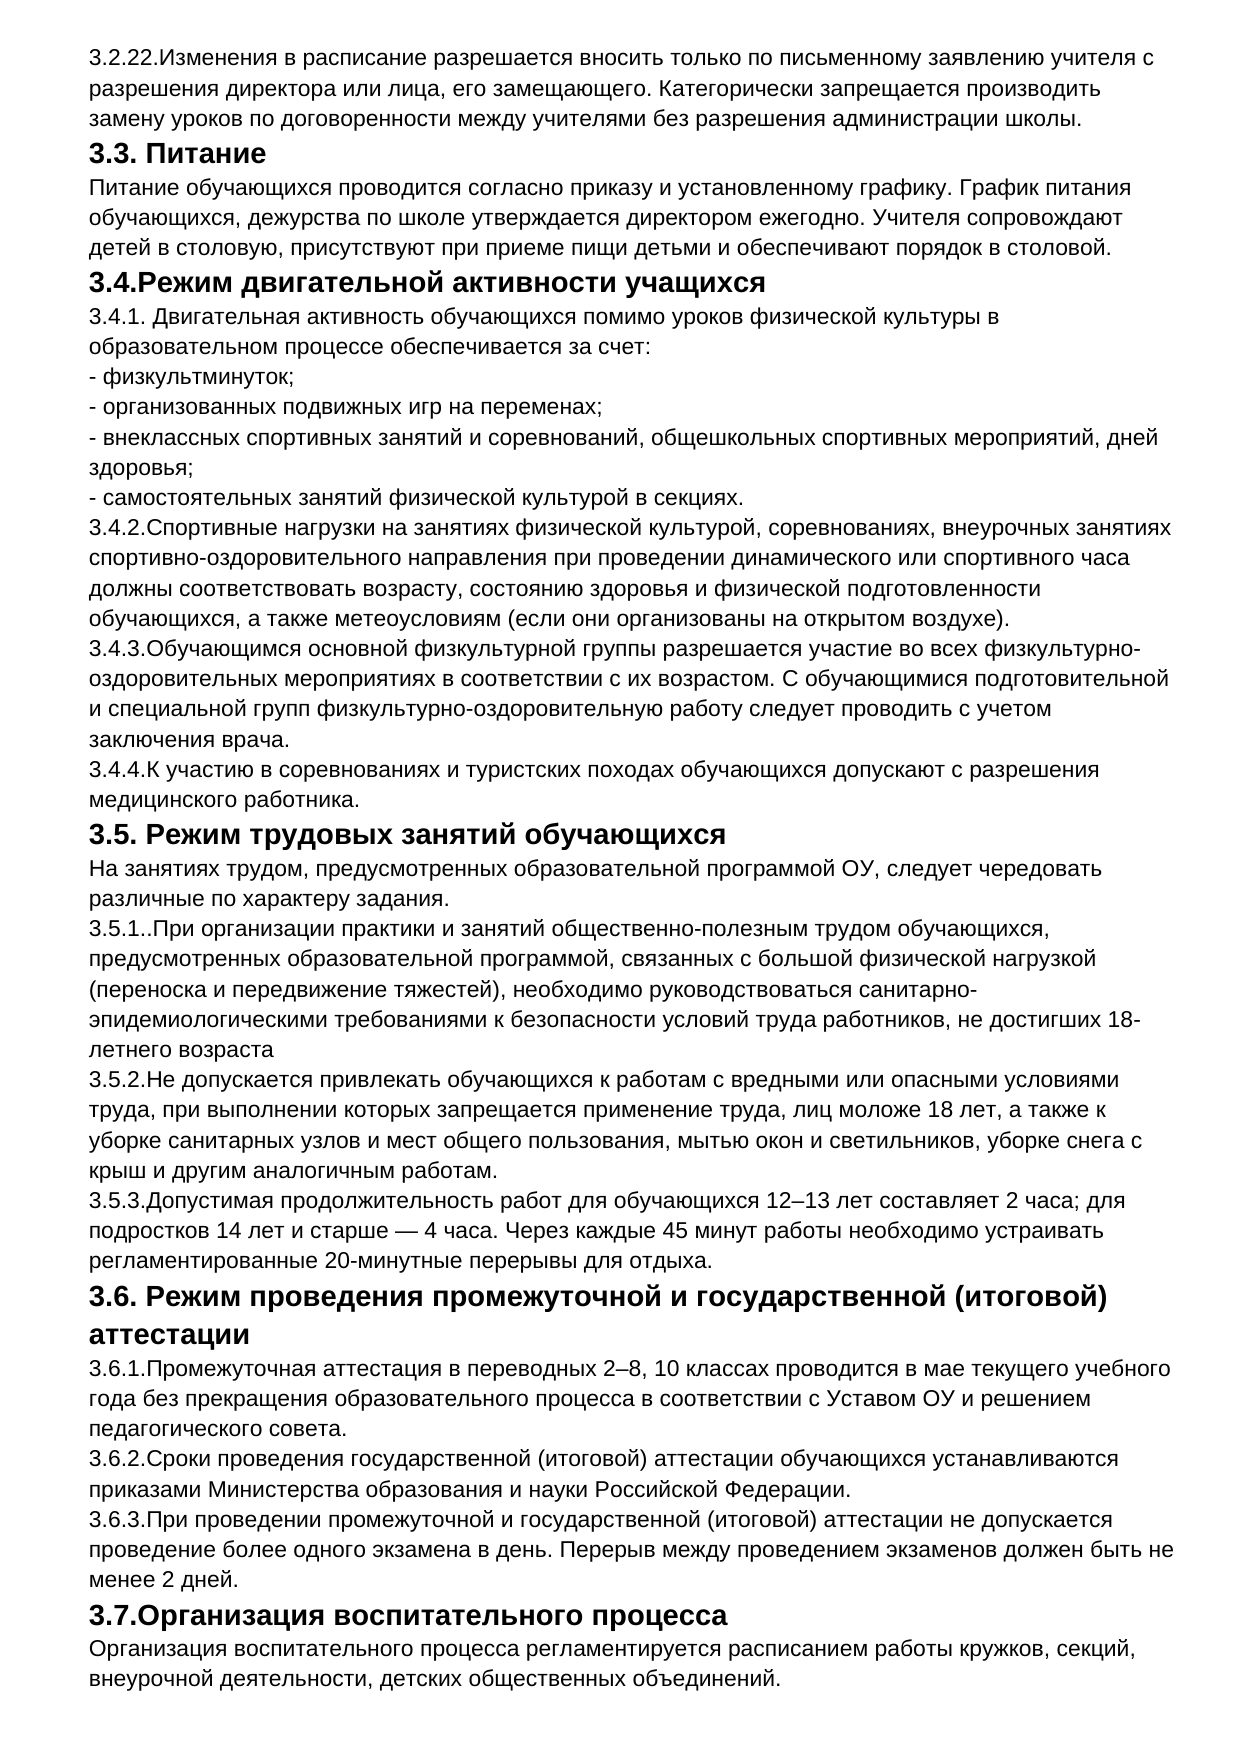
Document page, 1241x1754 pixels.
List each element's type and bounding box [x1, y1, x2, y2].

text [89, 44, 1181, 1692]
